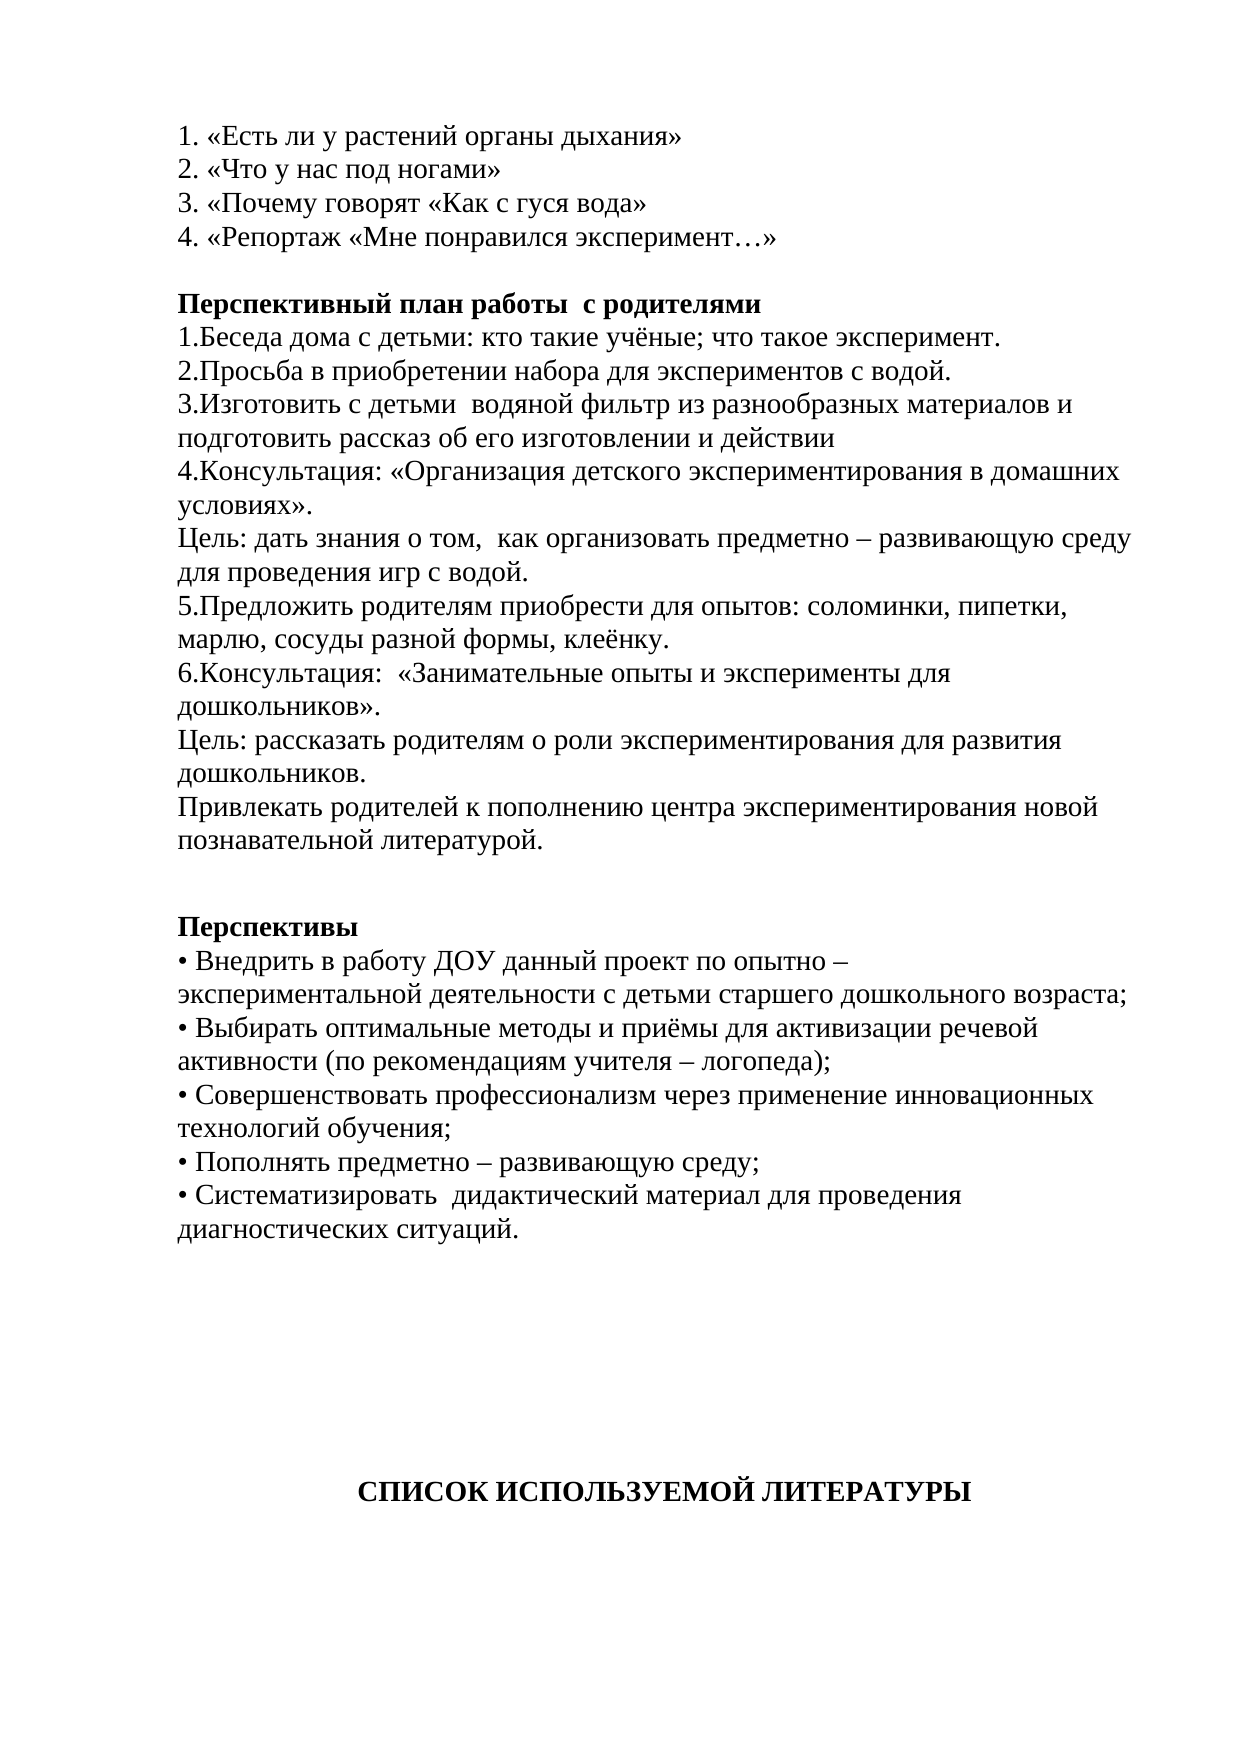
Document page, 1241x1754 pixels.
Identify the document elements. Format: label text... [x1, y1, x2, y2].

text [177, 118, 1152, 884]
text Перспективы • Внедрить в работу ДОУ данный проект по опытно – экспериментальной деятельности с детьми старшего дошкольного возраста; [177, 909, 1152, 1010]
text • Совершенствовать профессионализм через применение инновационных технологий обучения; • Пополнять предметно – развивающую среду; • Систематизировать дидактический материал для проведения диагностических ситуаций. [177, 1077, 1152, 1272]
text СПИСОК ИСПОЛЬЗУЕМОЙ ЛИТЕРАТУРЫ [177, 1440, 1152, 1535]
text • Выбирать оптимальные методы и приёмы для активизации речевой активности (по рекомендациям учителя – логопеда); [177, 1010, 1152, 1077]
